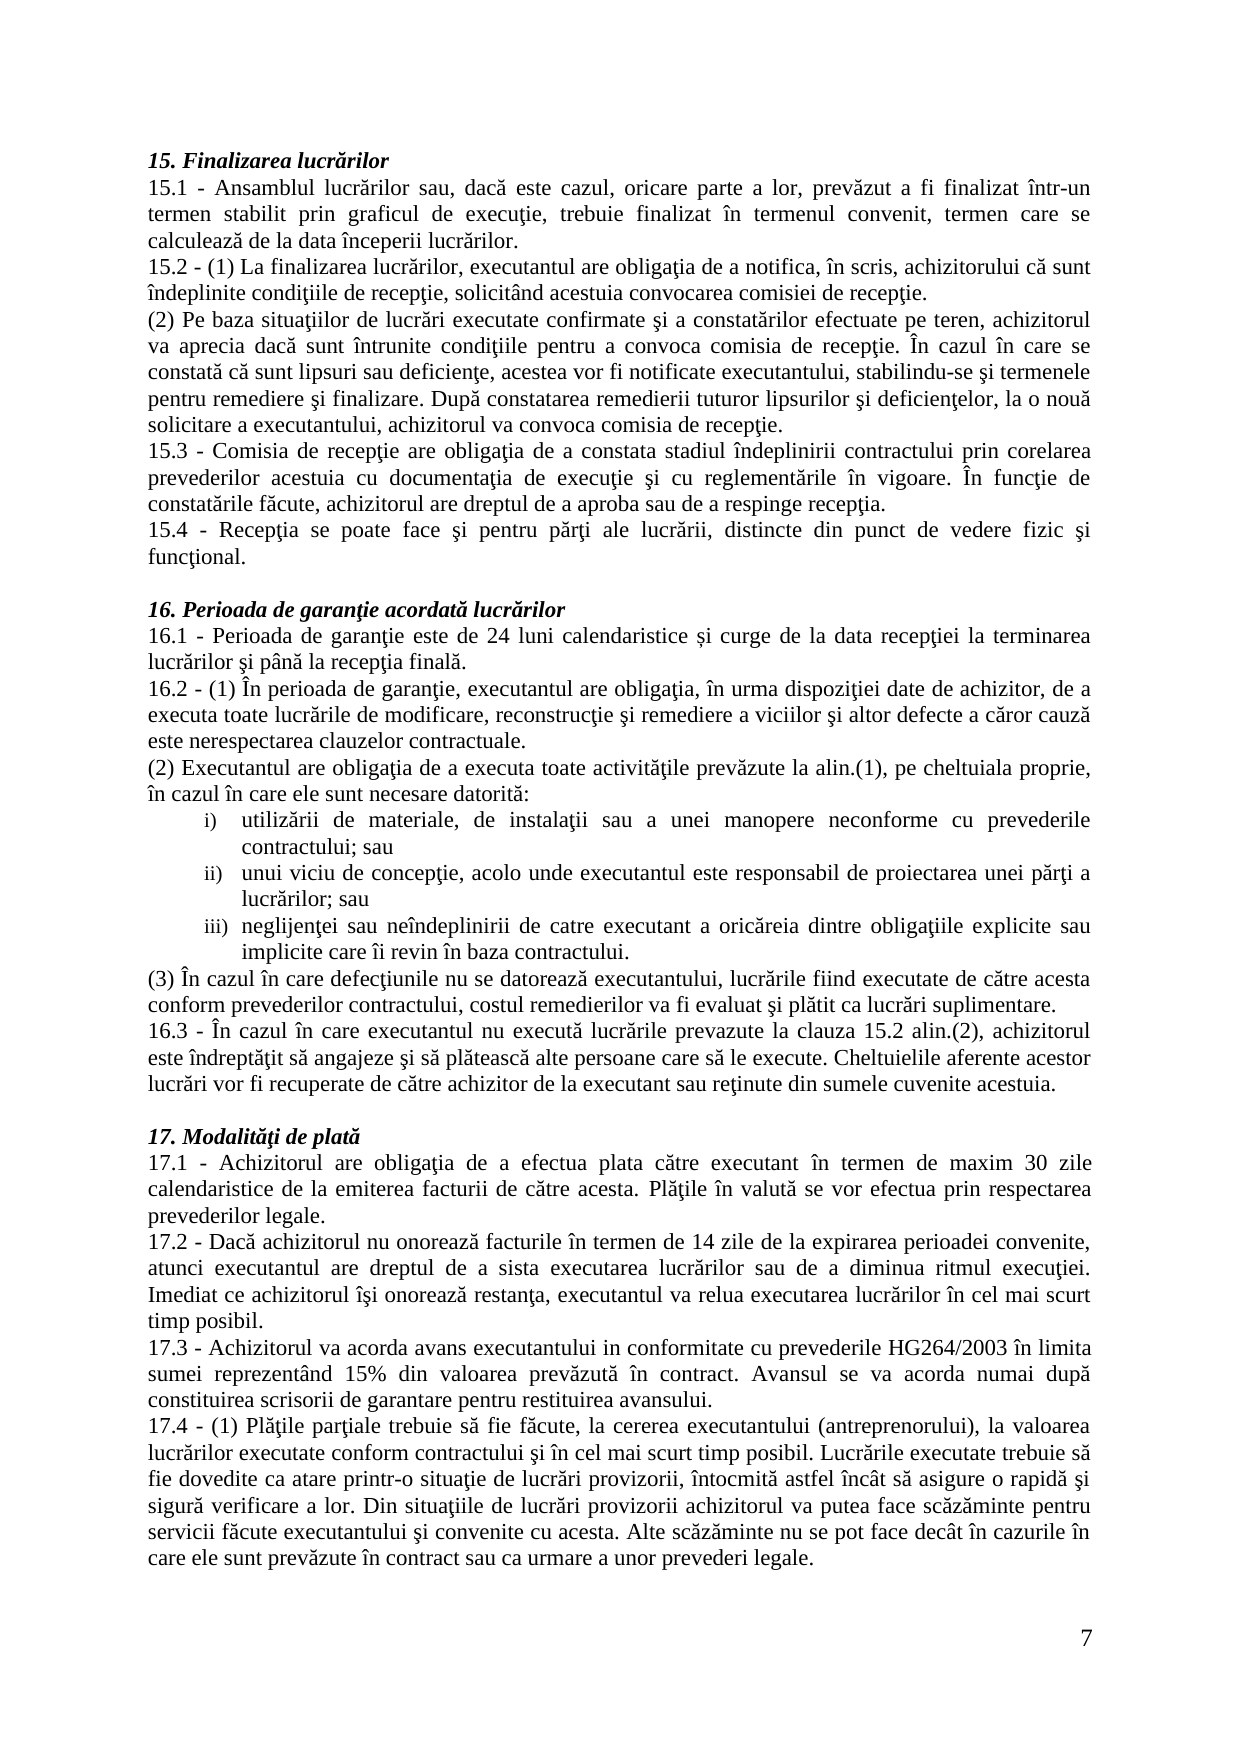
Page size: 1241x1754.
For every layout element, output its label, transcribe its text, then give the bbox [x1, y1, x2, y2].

text 15.1 - Ansamblul lucrărilor sau, dacă este cazul, oricare parte a lor, prevăzut a fi finalizat într-un termen stabilit prin graficul de execuţie, trebuie finalizat în termenul convenit, termen care se calculează de la data începerii lucrărilor. [148, 174, 1093, 253]
text 17.3 - Achizitorul va acorda avans executantului in conformitate cu prevederile HG264/2003 în limita sumei reprezentând 15% din valoarea prevăzută în contract. Avansul se va acorda numai după constituirea scrisorii de garantare pentru restituirea avansului. [148, 1333, 1093, 1413]
text (3) În cazul în care defecţiunile nu se datorează executantului, lucrările fiind executate de către acesta conform prevederilor contractului, costul remedierilor va fi evaluat şi plătit ca lucrări suplimentare. [148, 964, 1093, 1017]
text 17.2 - Dacă achizitorul nu onorează facturile în termen de 14 zile de la expirarea perioadei convenite, atunci executantul are dreptul de a sista executarea lucrărilor sau de a diminua ritmul execuţiei. Imediat ce achizitorul îşi onorează restanţa, executantul va relua executarea lucrărilor în cel mai scurt timp posibil. [148, 1228, 1093, 1333]
text 15.2 - (1) La finalizarea lucrărilor, executantul are obligaţia de a notifica, în scris, achizitorului că sunt îndeplinite condiţiile de recepţie, solicitând acestuia convocarea comisiei de recepţie. [148, 253, 1093, 306]
text 16. Perioada de garanţie acordată lucrărilor [148, 596, 1093, 622]
text 16.2 - (1) În perioada de garanţie, executantul are obligaţia, în urma dispoziţiei date de achizitor, de a executa toate lucrările de modificare, reconstrucţie şi remediere a viciilor şi altor defecte a căror cauză este nerespectarea clauzelor contractuale. [148, 675, 1093, 754]
text 15.4 - Recepţia se poate face şi pentru părţi ale lucrării, distincte din punct de vedere fizic şi funcţional. [148, 517, 1093, 569]
list unui viciu de concepţie, acolo unde executantul este responsabil de proiectarea unei părţi a lucrărilor; sau [204, 859, 1093, 912]
text 17.4 - (1) Plăţile parţiale trebuie să fie făcute, la cererea executantului (antreprenorului), la valoarea lucrărilor executate conform contractului şi în cel mai scurt timp posibil. Lucrările executate trebuie să fie dovedite ca atare printr-o situaţie de lucrări provizorii, întocmită astfel încât să asigure o rapidă şi sigură verificare a lor. Din situaţiile de lucrări provizorii achizitorul va putea face scăzăminte pentru servicii făcute executantului şi convenite cu acesta. Alte scăzăminte nu se pot face decât în cazurile în care ele sunt prevăzute în contract sau ca urmare a unor prevederi legale. [148, 1413, 1093, 1571]
list neglijenţei sau neîndeplinirii de catre executant a oricăreia dintre obligaţiile explicite sau implicite care îi revin în baza contractului. [204, 912, 1093, 964]
text 15. Finalizarea lucrărilor [148, 148, 1093, 174]
list utilizării de materiale, de instalaţii sau a unei manopere neconforme cu prevederile contractului; sau [204, 806, 1093, 859]
text 17. Modalităţi de plată [148, 1123, 1093, 1149]
text (2) Executantul are obligaţia de a executa toate activităţile prevăzute la alin.(1), pe cheltuiala proprie, în cazul în care ele sunt necesare datorită: [148, 754, 1093, 806]
text 17.1 - Achizitorul are obligaţia de a efectua plata către executant în termen de maxim 30 zile calendaristice de la emiterea facturii de către acesta. Plăţile în valută se vor efectua prin respectarea prevederilor legale. [148, 1149, 1093, 1228]
text 15.3 - Comisia de recepţie are obligaţia de a constata stadiul îndeplinirii contractului prin corelarea prevederilor acestuia cu documentaţia de execuţie şi cu reglementările în vigoare. În funcţie de constatările făcute, achizitorul are dreptul de a aproba sau de a respinge recepţia. [148, 437, 1093, 517]
text (2) Pe baza situaţiilor de lucrări executate confirmate şi a constatărilor efectuate pe teren, achizitorul va aprecia dacă sunt întrunite condiţiile pentru a convoca comisia de recepţie. În cazul în care se constată că sunt lipsuri sau deficienţe, acestea vor fi notificate executantului, stabilindu-se şi termenele pentru remediere şi finalizare. După constatarea remedierii tuturor lipsurilor şi deficienţelor, la o nouă solicitare a executantului, achizitorul va convoca comisia de recepţie. [148, 306, 1093, 437]
text 16.1 - Perioada de garanţie este de 24 luni calendaristice și curge de la data recepţiei la terminarea lucrărilor şi până la recepţia finală. [148, 622, 1093, 675]
text 16.3 - În cazul în care executantul nu execută lucrările prevazute la clauza 15.2 alin.(2), achizitorul este îndreptăţit să angajeze şi să plătească alte persoane care să le execute. Cheltuielile aferente acestor lucrări vor fi recuperate de către achizitor de la executant sau reţinute din sumele cuvenite acestuia. [148, 1017, 1093, 1096]
